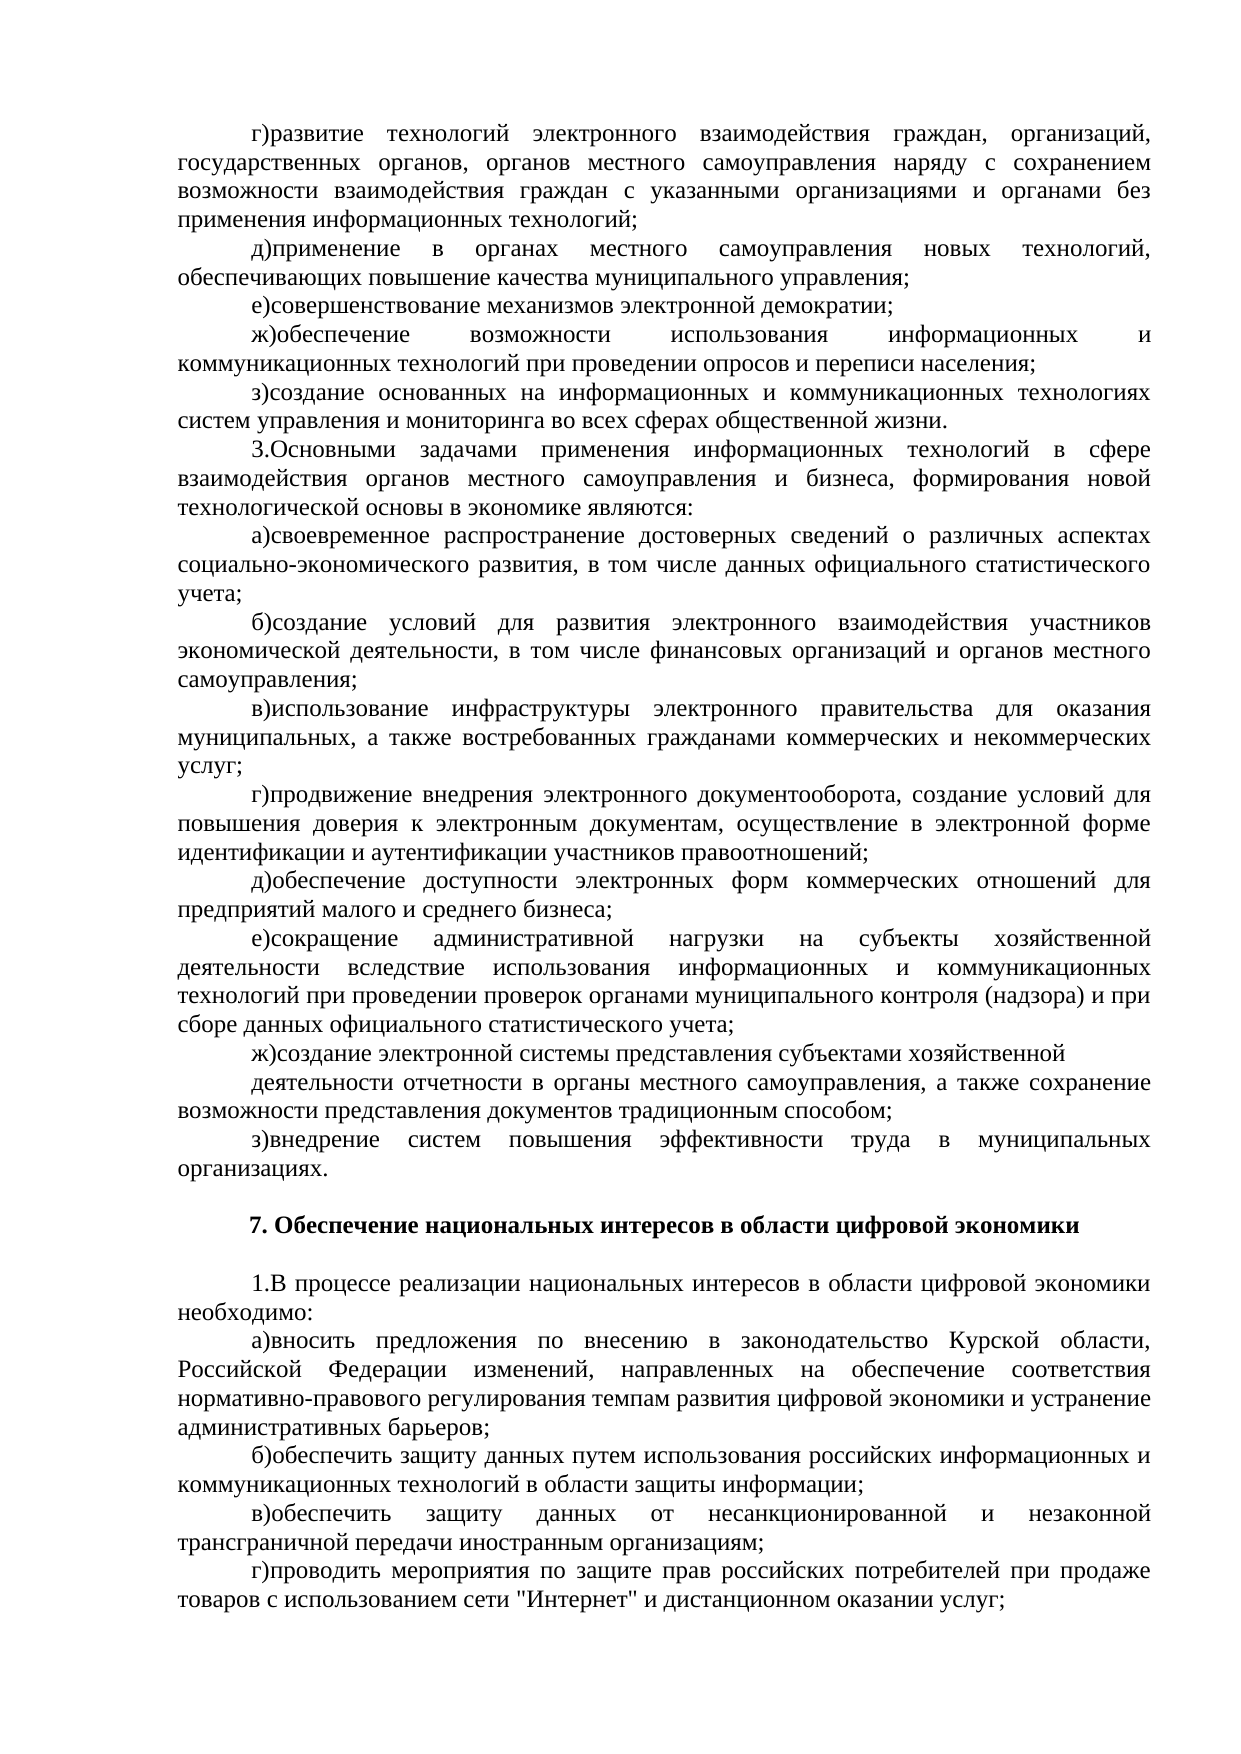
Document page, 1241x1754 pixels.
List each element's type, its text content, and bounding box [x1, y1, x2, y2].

text е)совершенствование механизмов электронной демократии; [177, 291, 1152, 319]
text б)создание условий для развития электронного взаимодействия участников экономической деятельности, в том числе финансовых организаций и органов местного самоуправления; [177, 607, 1152, 693]
text 1.В процессе реализации национальных интересов в области цифровой экономики необходимо: [177, 1268, 1152, 1326]
text в)использование инфраструктуры электронного правительства для оказания муниципальных, а также востребованных гражданами коммерческих и некоммерческих услуг; [177, 693, 1152, 779]
text ж)создание электронной системы представления субъектами хозяйственной [177, 1038, 1152, 1067]
text е)сокращение административной нагрузки на субъекты хозяйственной деятельности вследствие использования информационных и коммуникационных технологий при проведении проверок органами муниципального контроля (надзора) и при сборе данных официального статистического учета; [177, 923, 1152, 1038]
text д)обеспечение доступности электронных форм коммерческих отношений для предприятий малого и среднего бизнеса; [177, 866, 1152, 923]
text г)проводить мероприятия по защите прав российских потребителей при продаже товаров с использованием сети "Интернет" и дистанционном оказании услуг; [177, 1556, 1152, 1613]
text 7. Обеспечение национальных интересов в области цифровой экономики [177, 1211, 1152, 1239]
text ж)обеспечение возможности использования информационных и коммуникационных технологий при проведении опросов и переписи населения; [177, 319, 1152, 377]
text д)применение в органах местного самоуправления новых технологий, обеспечивающих повышение качества муниципального управления; [177, 233, 1152, 291]
text а)вносить предложения по внесению в законодательство Курской области, Российской Федерации изменений, направленных на обеспечение соответствия нормативно-правового регулирования темпам развития цифровой экономики и устранение административных барьеров; [177, 1326, 1152, 1441]
text г)продвижение внедрения электронного документооборота, создание условий для повышения доверия к электронным документам, осуществление в электронной форме идентификации и аутентификации участников правоотношений; [177, 779, 1152, 866]
text з)внедрение систем повышения эффективности труда в муниципальных организациях. [177, 1124, 1152, 1182]
text а)своевременное распространение достоверных сведений о различных аспектах социально-экономического развития, в том числе данных официального статистического учета; [177, 521, 1152, 607]
text б)обеспечить защиту данных путем использования российских информационных и коммуникационных технологий в области защиты информации; [177, 1441, 1152, 1498]
text з)создание основанных на информационных и коммуникационных технологиях систем управления и мониторинга во всех сферах общественной жизни. [177, 377, 1152, 434]
text 3.Основными задачами применения информационных технологий в сфере взаимодействия органов местного самоуправления и бизнеса, формирования новой технологической основы в экономике являются: [177, 434, 1152, 521]
text в)обеспечить защиту данных от несанкционированной и незаконной трансграничной передачи иностранным организациям; [177, 1498, 1152, 1556]
text деятельности отчетности в органы местного самоуправления, а также сохранение возможности представления документов традиционным способом; [177, 1067, 1152, 1124]
text г)развитие технологий электронного взаимодействия граждан, организаций, государственных органов, органов местного самоуправления наряду с сохранением возможности взаимодействия граждан с указанными организациями и органами без применения информационных технологий; [177, 118, 1152, 233]
